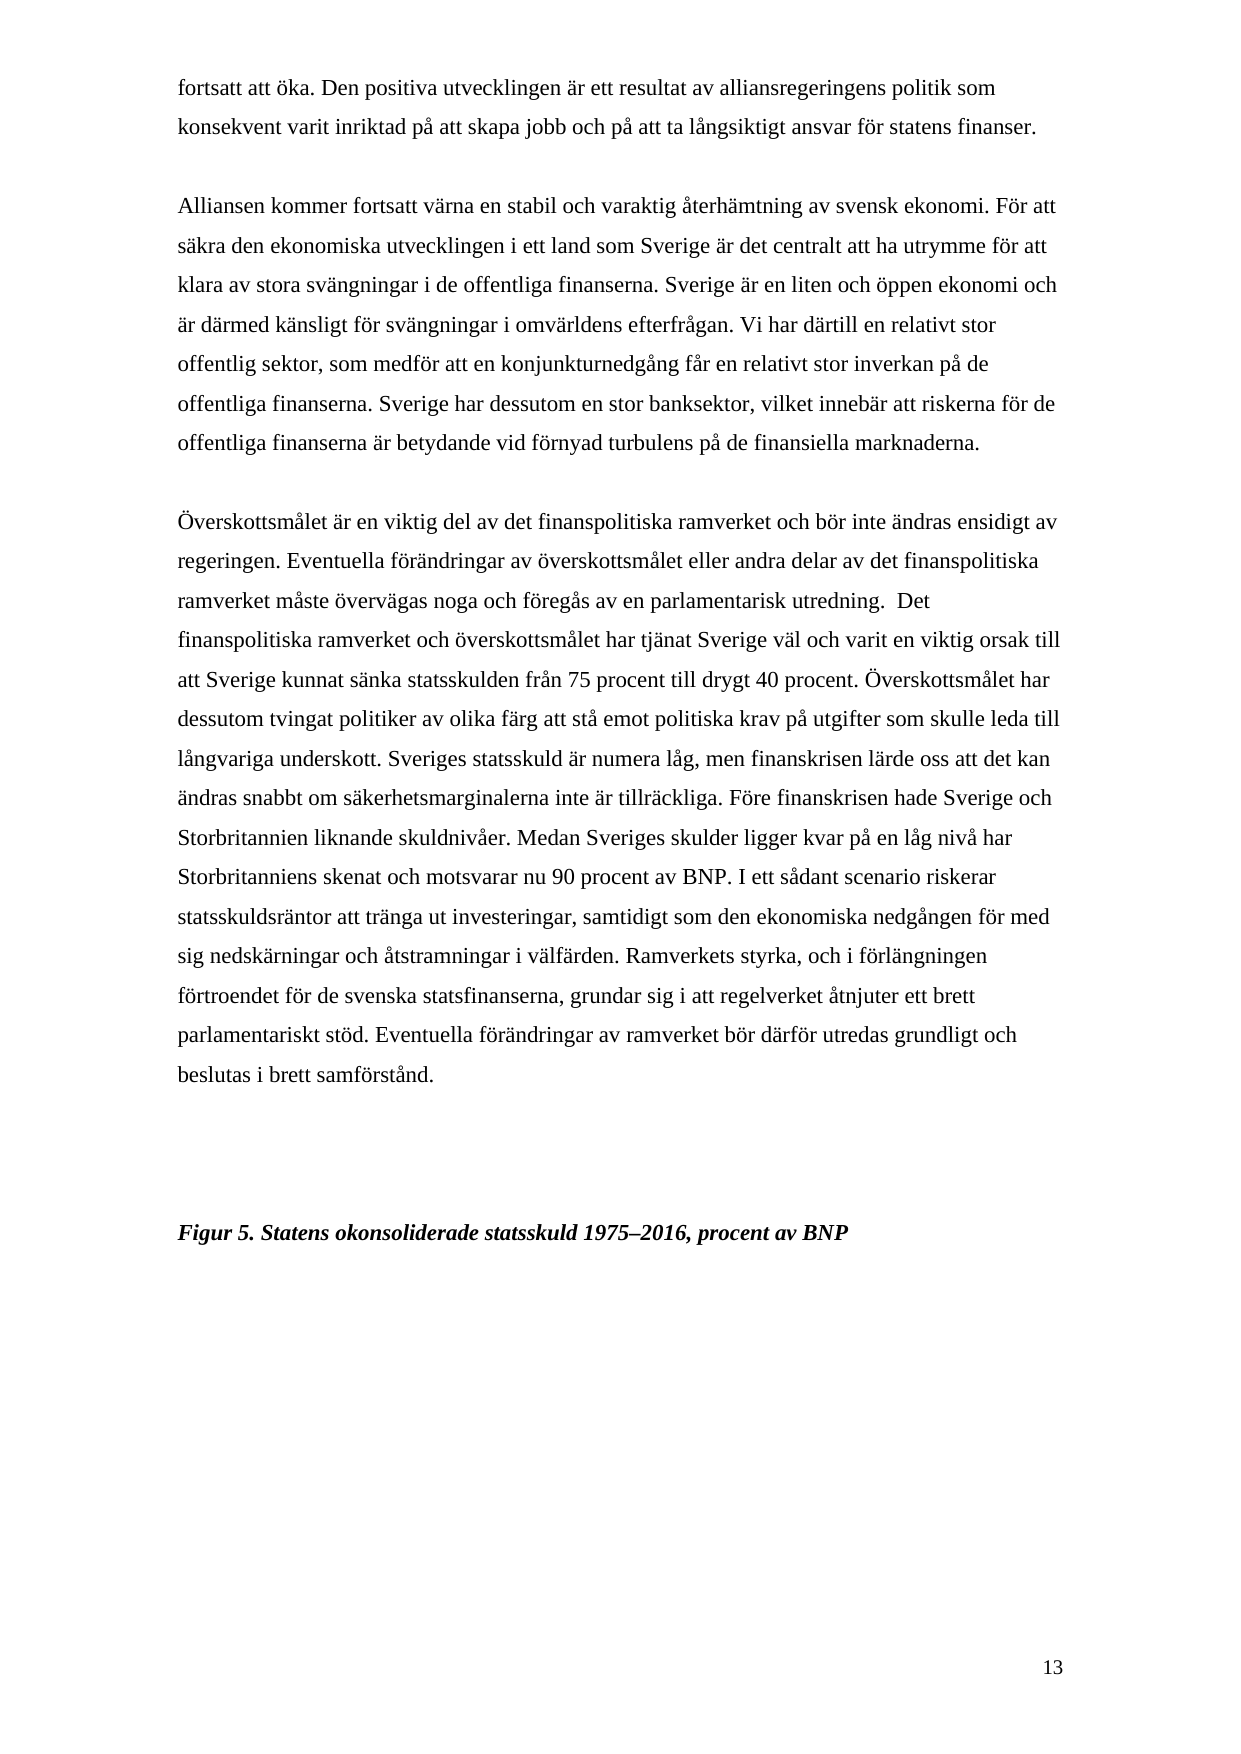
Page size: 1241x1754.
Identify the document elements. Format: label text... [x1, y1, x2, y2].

text Överskottsmålet är en viktig del av det finanspolitiska ramverket och bör inte ändras ensidigt av regeringen. Eventuella förändringar av överskottsmålet eller andra delar av det finanspolitiska ramverket måste övervägas noga och föregås av en parlamentarisk utredning. Det finanspolitiska ramverket och överskottsmålet har tjänat Sverige väl och varit en viktig orsak till att Sverige kunnat sänka statsskulden från 75 procent till drygt 40 procent. Överskottsmålet har dessutom tvingat politiker av olika färg att stå emot politiska krav på utgifter som skulle leda till långvariga underskott. Sveriges statsskuld är numera låg, men finanskrisen lärde oss att det kan ändras snabbt om säkerhetsmarginalerna inte är tillräckliga. Före finanskrisen hade Sverige och Storbritannien liknande skuldnivåer. Medan Sveriges skulder ligger kvar på en låg nivå har Storbritanniens skenat och motsvarar nu 90 procent av BNP. I ett sådant scenario riskerar statsskuldsräntor att tränga ut investeringar, samtidigt som den ekonomiska nedgången för med sig nedskärningar och åtstramningar i välfärden. Ramverkets styrka, och i förlängningen förtroendet för de svenska statsfinanserna, grundar sig i att regelverket åtnjuter ett brett parlamentariskt stöd. Eventuella förändringar av ramverket bör därför utredas grundligt och beslutas i brett samförstånd. [177, 508, 1063, 1087]
text Alliansen kommer fortsatt värna en stabil och varaktig återhämtning av svensk ekonomi. För att säkra den ekonomiska utvecklingen i ett land som Sverige är det centralt att ha utrymme för att klara av stora svängningar i de offentliga finanserna. Sverige är en liten och öppen ekonomi och är därmed känsligt för svängningar i omvärldens efterfrågan. Vi har därtill en relativt stor offentlig sektor, som medför att en konjunkturnedgång får en relativt stor inverkan på de offentliga finanserna. Sverige har dessutom en stor banksektor, vilket innebär att riskerna för de offentliga finanserna är betydande vid förnyad turbulens på de finansiella marknaderna. [177, 192, 1063, 456]
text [177, 74, 1063, 140]
text Figur 5. Statens okonsoliderade statsskuld 1975–2016, procent av BNP [177, 1219, 1063, 1245]
